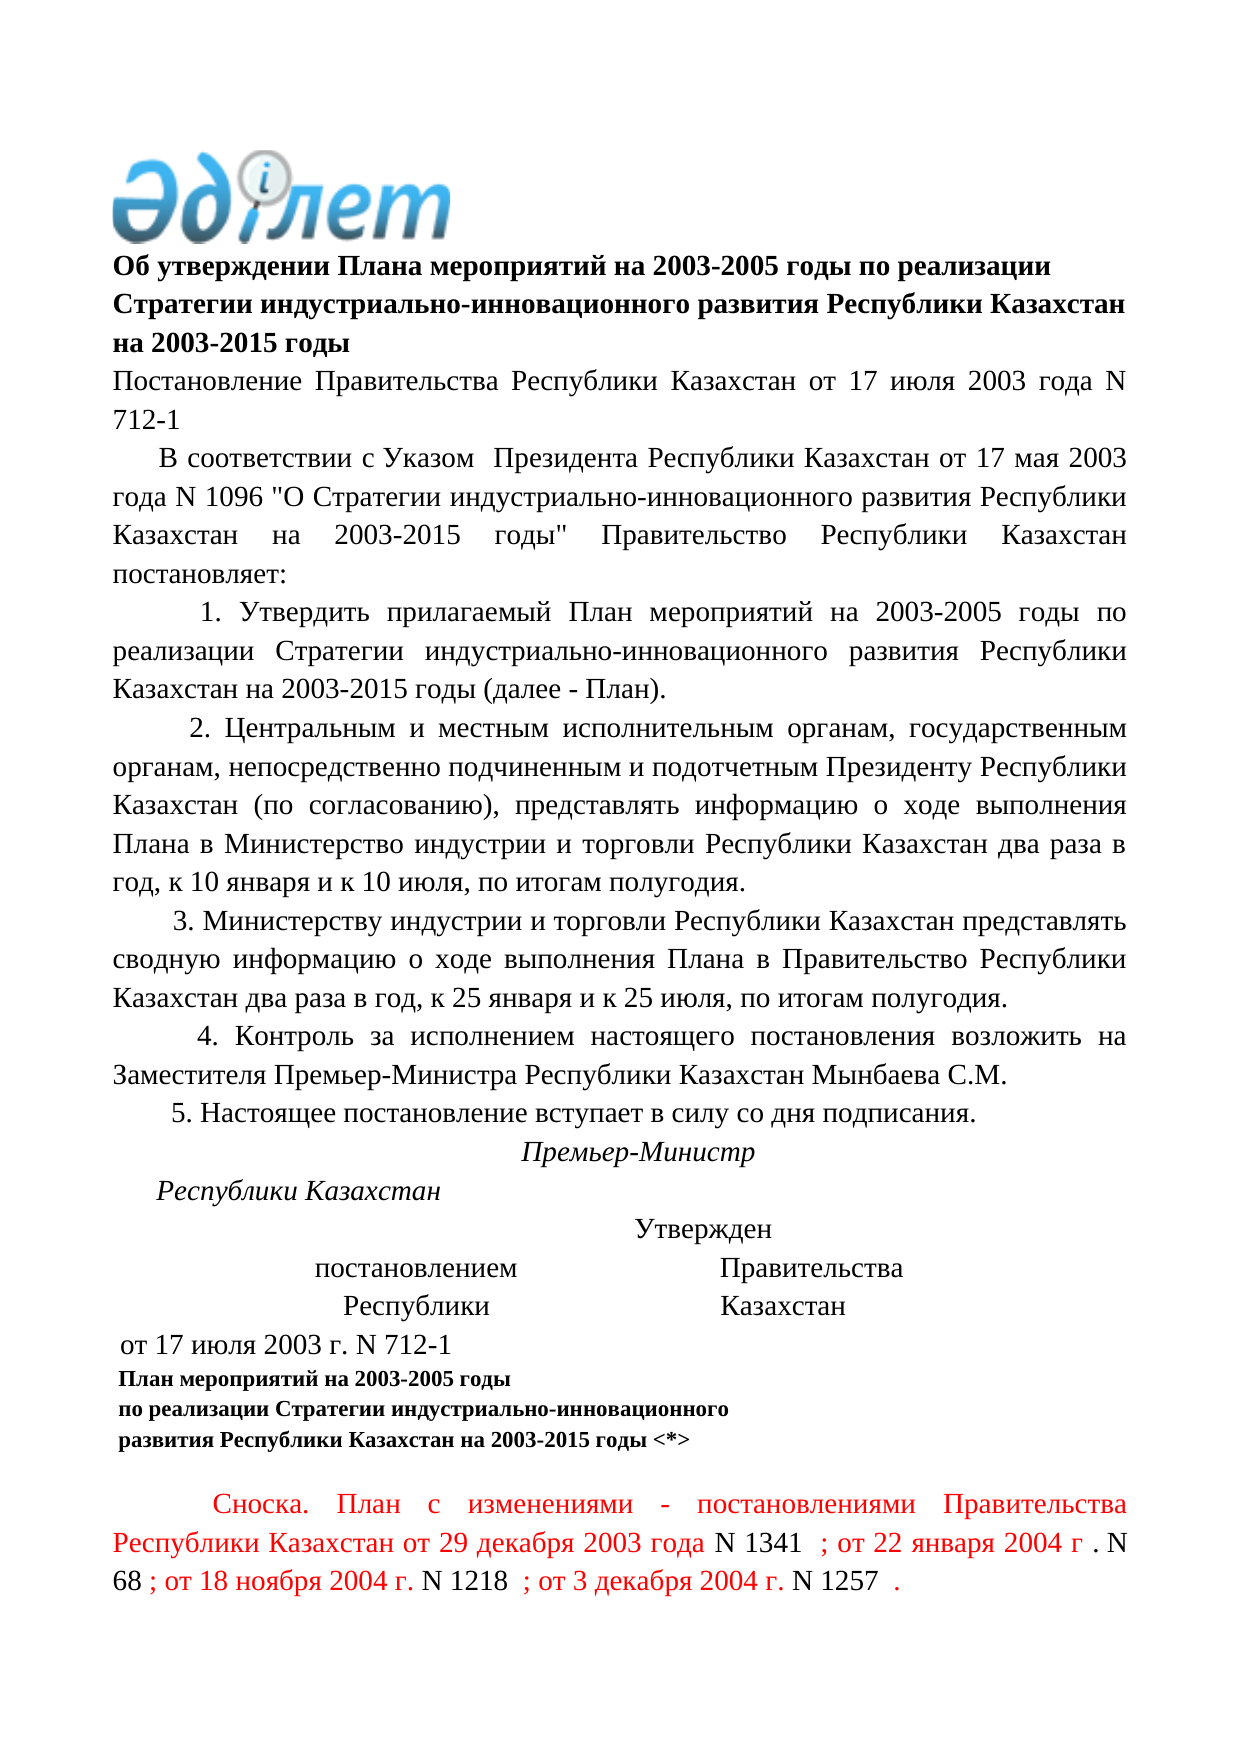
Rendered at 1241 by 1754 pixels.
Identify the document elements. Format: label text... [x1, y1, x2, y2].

text 1. Утвердить прилагаемый План мероприятий на 2003-2005 годы по реализации Стратегии индустриально-инновационного развития Республики Казахстан на 2003-2015 годы (далее - План). [112, 594, 1128, 705]
text В соответствии с Указом Президента Республики Казахстан от 17 мая 2003 года N 1096 "О Стратегии индустриально-инновационного развития Республики Казахстан на 2003-2015 годы" Правительство Республики Казахстан постановляет: [112, 440, 1128, 589]
text 3. Министерству индустрии и торговли Республики Казахстан представлять сводную информацию о ходе выполнения Плана в Правительство Республики Казахстан два раза в год, к 25 января и к 25 июля, по итогам полугодия. [112, 903, 1128, 1013]
text Сноска. План с изменениями - постановлениями Правительства Республики Казахстан от 29 декабря 2003 года N 1341 ; от 22 января 2004 г . N 68 ; от 18 ноября 2004 г. N 1218 ; от 3 декабря 2004 г. N 1257 . [112, 1486, 1128, 1597]
text 2. Центральным и местным исполнительным органам, государственным органам, непосредственно подчиненным и подотчетным Президенту Республики Казахстан (по согласованию), представлять информацию о ходе выполнения Плана в Министерство индустрии и торговли Республики Казахстан два раза в год, к 10 января и к 10 июля, по итогам полугодия. [112, 710, 1128, 898]
text Постановление Правительства Республики Казахстан от 17 июля 2003 года N 712-1 [112, 363, 1128, 435]
text План мероприятий на 2003-2005 годы по реализации Стратегии индустриально-инновационного развития Республики Казахстан на 2003-2015 годы <*> [112, 1365, 1128, 1482]
text Утвержден постановлением Правительства Республики Казахстан от 17 июля 2003 г. N 712-1 [112, 1211, 1128, 1360]
picture [112, 150, 451, 244]
text Об утверждении Плана мероприятий на 2003-2005 годы по реализации Стратегии индустриально-инновационного развития Республики Казахстан на 2003-2015 годы [112, 248, 1128, 358]
text Премьер-Министр Республики Казахстан [112, 1134, 1128, 1206]
text 5. Настоящее постановление вступает в силу со дня подписания. [112, 1096, 1128, 1129]
text 4. Контроль за исполнением настоящего постановления возложить на Заместителя Премьер-Министра Республики Казахстан Мынбаева С.М. [112, 1018, 1128, 1091]
